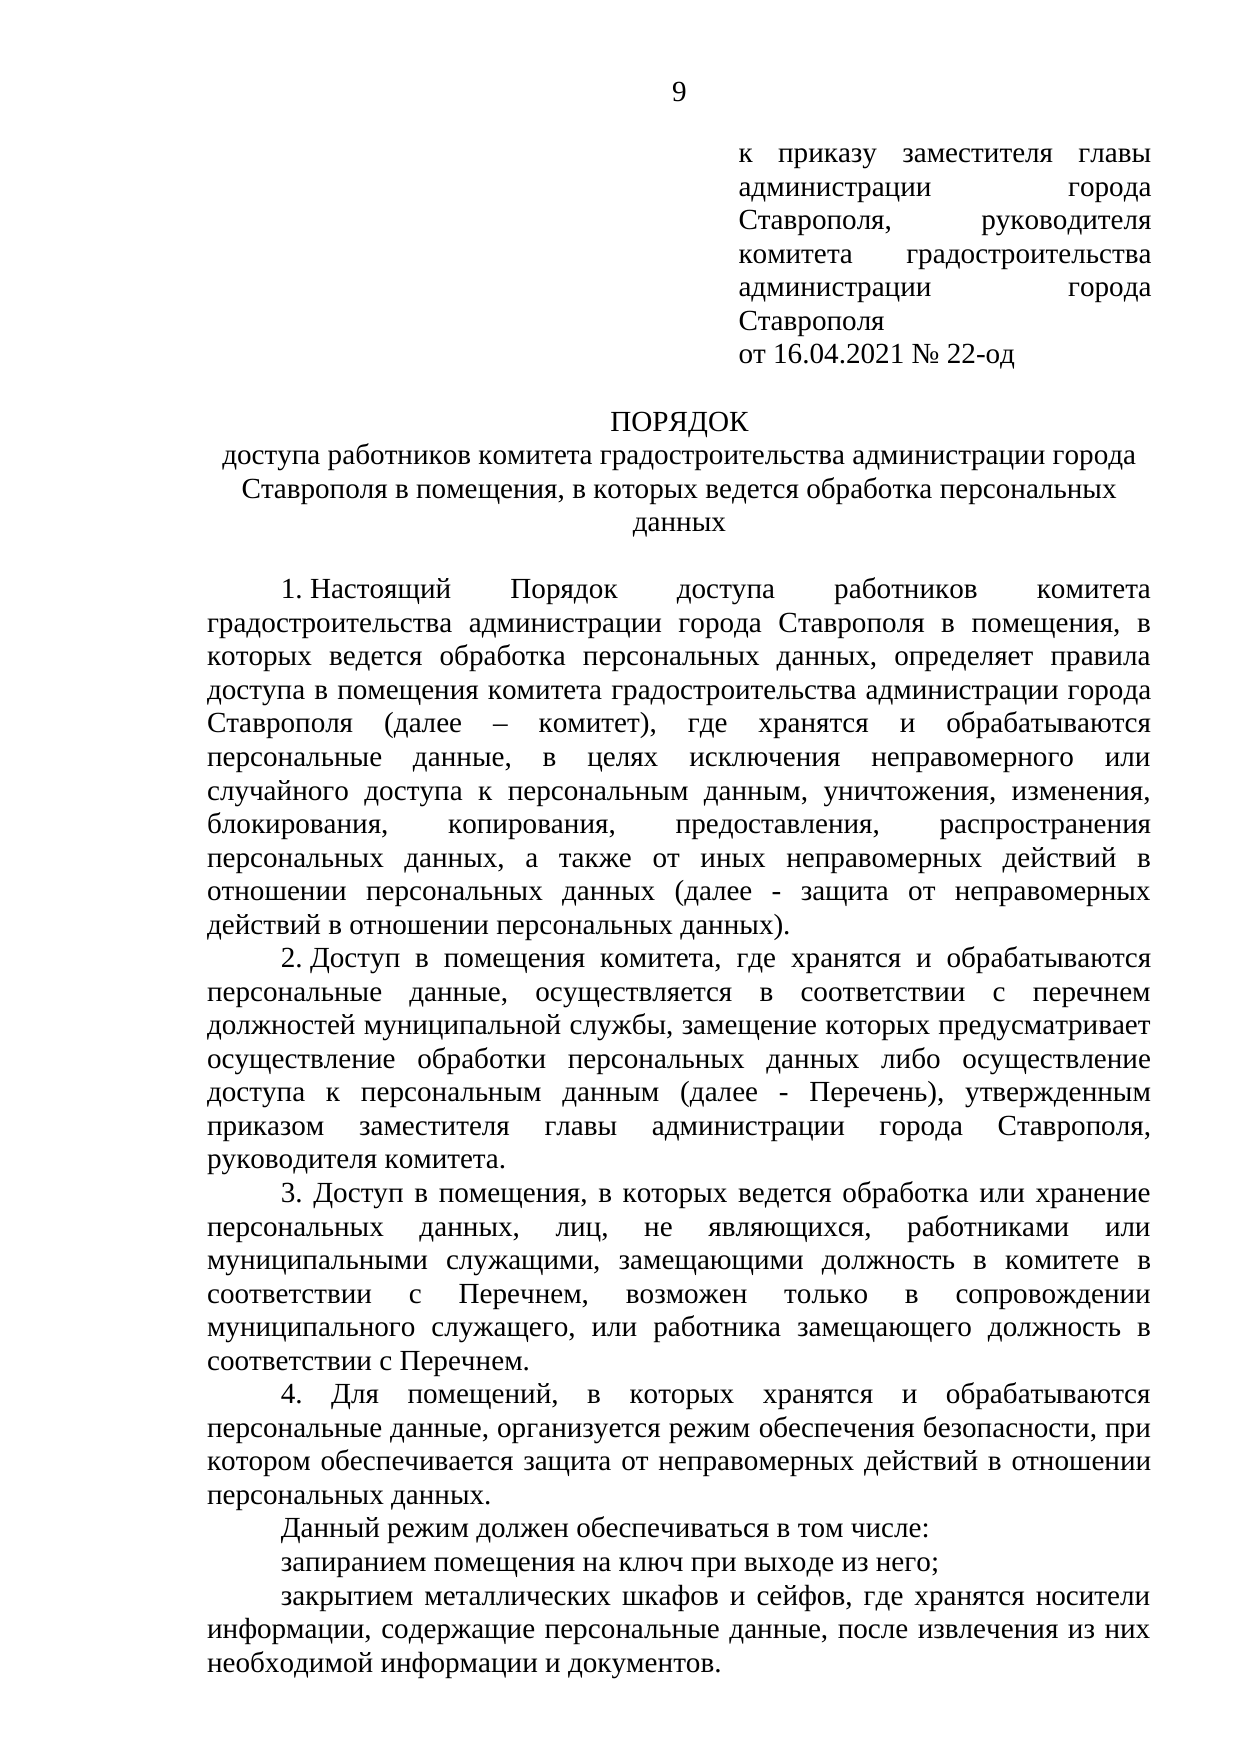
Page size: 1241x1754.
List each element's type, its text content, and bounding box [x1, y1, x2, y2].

text от 16.04.2021 № 22-од [738, 337, 1152, 370]
text 3. Доступ в помещения, в которых ведется обработка или хранение персональных данных, лиц, не являющихся, работниками или муниципальными служащими, замещающими должность в комитете в соответствии с Перечнем, возможен только в сопровождении муниципального служащего, или работника замещающего должность в соответствии с Перечнем. [207, 1175, 1152, 1376]
text запиранием помещения на ключ при выходе из него; [207, 1544, 1152, 1578]
text 1. Настоящий Порядок доступа работников комитета градостроительства администрации города Ставрополя в помещения, в которых ведется обработка персональных данных, определяет правила доступа в помещения комитета градостроительства администрации города Ставрополя (далее – комитет), где хранятся и обрабатываются персональные данные, в целях исключения неправомерного или случайного доступа к персональным данным, уничтожения, изменения, блокирования, копирования, предоставления, распространения персональных данных, а также от иных неправомерных действий в отношении персональных данных (далее - защита от неправомерных действий в отношении персональных данных). [207, 571, 1152, 940]
text доступа работников комитета градостроительства администрации города Ставрополя в помещения, в которых ведется обработка персональных данных [207, 437, 1152, 538]
text ПОРЯДОК [207, 404, 1152, 437]
text 2. Доступ в помещения комитета, где хранятся и обрабатываются персональные данные, осуществляется в соответствии с перечнем должностей муниципальной службы, замещение которых предусматривает осуществление обработки персональных данных либо осуществление доступа к персональным данным (далее - Перечень), утвержденным приказом заместителя главы администрации города Ставрополя, руководителя комитета. [207, 940, 1152, 1175]
text Данный режим должен обеспечиваться в том числе: [207, 1511, 1152, 1544]
text к приказу заместителя главы администрации города Ставрополя, руководителя комитета градостроительства администрации города Ставрополя [738, 135, 1152, 337]
text закрытием металлических шкафов и сейфов, где хранятся носители информации, содержащие персональные данные, после извлечения из них необходимой информации и документов. [207, 1578, 1152, 1678]
text 4. Для помещений, в которых хранятся и обрабатываются персональные данные, организуется режим обеспечения безопасности, при котором обеспечивается защита от неправомерных действий в отношении персональных данных. [207, 1376, 1152, 1511]
